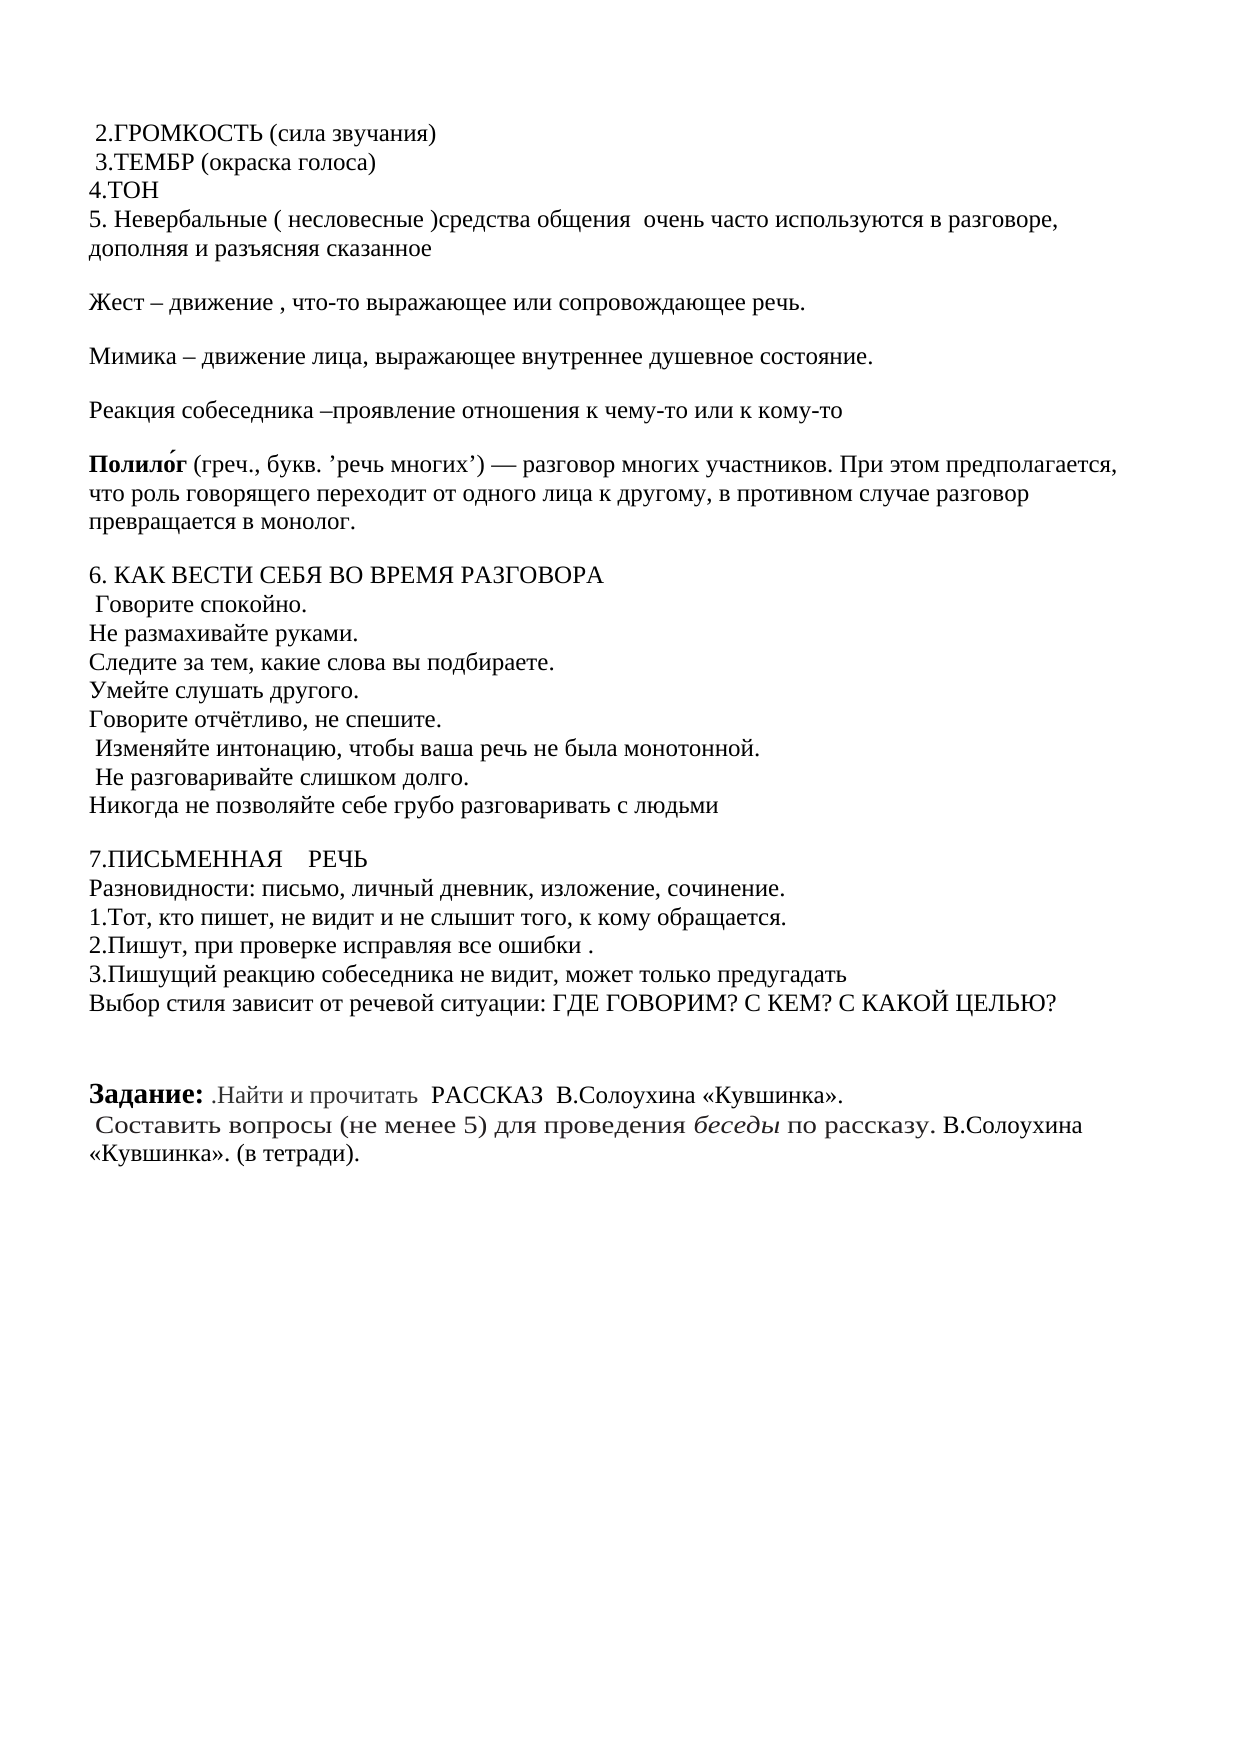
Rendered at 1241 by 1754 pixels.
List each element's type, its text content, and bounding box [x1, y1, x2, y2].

text Жест – движение , что-то выражающее или сопровождающее речь. [89, 287, 1152, 316]
text 7.ПИСЬМЕННАЯ РЕЧЬ Разновидности: письмо, личный дневник, изложение, сочинение. [89, 844, 1152, 902]
text Говорите спокойно. [89, 589, 1152, 618]
text 2.ГРОМКОСТЬ (сила звучания) [89, 118, 1152, 147]
text 1.Тот, кто пишет, не видит и не слышит того, к кому обращается. [89, 902, 1152, 931]
text Не разговаривайте слишком долго. [89, 762, 1152, 790]
text 6. КАК ВЕСТИ СЕБЯ ВО ВРЕМЯ РАЗГОВОРА [89, 560, 1152, 589]
text Полило́г (греч., букв. ’речь многих’) — разговор многих участников. При этом предполагается, что роль говорящего переходит от одного лица к другому, в противном случае разговор превращается в монолог. [89, 449, 1152, 535]
text Составить вопросы (не менее 5) для проведения беседы по рассказу. В.Солоухина «Кувшинка». (в тетради). [89, 1110, 1152, 1167]
text Мимика – движение лица, выражающее внутреннее душевное состояние. [89, 341, 1152, 370]
text 2.Пишут, при проверке исправляя все ошибки . [89, 931, 1152, 959]
text Следите за тем, какие слова вы подбираете. [89, 647, 1152, 675]
text 3.Пишущий реакцию собеседника не видит, может только предугадать [89, 959, 1152, 988]
text Никогда не позволяйте себе грубо разговаривать с людьми [89, 790, 1152, 819]
text Изменяйте интонацию, чтобы ваша речь не была монотонной. [89, 733, 1152, 762]
text 4.ТОН [89, 176, 1152, 204]
text Говорите отчётливо, не спешите. [89, 704, 1152, 733]
text Выбор стиля зависит от речевой ситуации: ГДЕ ГОВОРИМ? С КЕМ? С КАКОЙ ЦЕЛЬЮ? [89, 988, 1152, 1017]
text Задание: .Найти и прочитать РАССКАЗ В.Солоухина «Кувшинка». [89, 1076, 1152, 1110]
text 3.ТЕМБР (окраска голоса) [89, 147, 1152, 176]
text Реакция собеседника –проявление отношения к чему-то или к кому-то [89, 395, 1152, 424]
text 5. Невербальные ( несловесные )средства общения очень часто используются в разговоре, дополняя и разъясняя сказанное [89, 204, 1152, 262]
text Умейте слушать другого. [89, 675, 1152, 704]
text Не размахивайте руками. [89, 618, 1152, 647]
